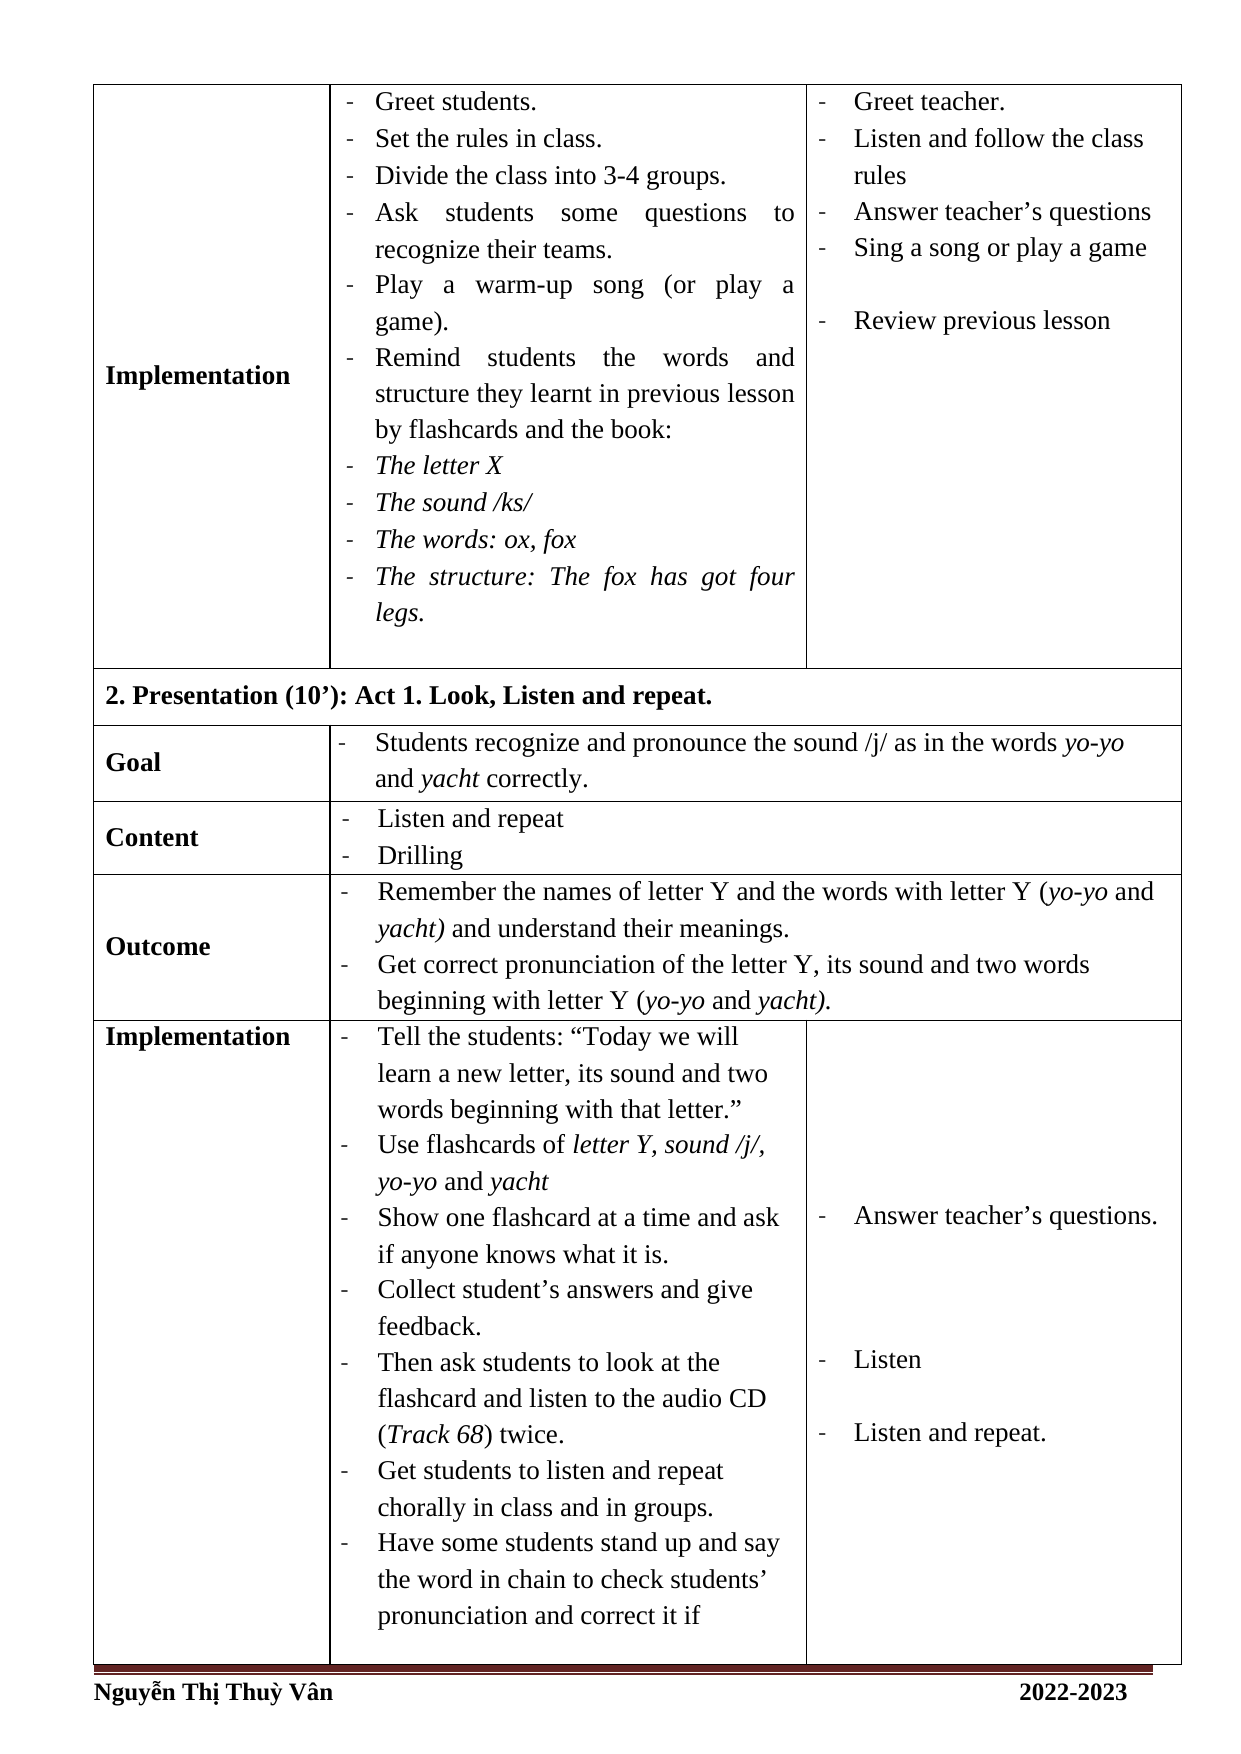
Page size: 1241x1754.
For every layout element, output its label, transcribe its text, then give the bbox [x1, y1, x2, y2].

table_cell Students recognize and pronounce the sound /j/ as in the words yo-yo and yacht correctly. [331, 726, 1181, 801]
table_cell Implementation [94, 1021, 329, 1664]
table_cell 2. Presentation (10’): Act 1. Look, Listen and repeat. [94, 669, 1181, 724]
table_cell Remember the names of letter Y and the words with letter Y (yo-yo and yacht) and understand their meanings. Get correct pronunciation of the letter Y, its sound and two words beginning with letter Y (yo-yo and yacht). [331, 875, 1181, 1019]
table_cell Content [94, 802, 329, 874]
table_cell Implementation [94, 85, 329, 668]
table_cell Greet teacher. Listen and follow the class rules Answer teacher’s questions Sing a song or play a game Review previous lesson [807, 85, 1181, 668]
table_cell Goal [94, 726, 329, 801]
table_cell Listen and repeat Drilling [331, 802, 1181, 874]
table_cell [331, 1021, 806, 1664]
table_cell Greet students. Set the rules in class. Divide the class into 3-4 groups. Ask students some questions to recognize their teams. Play a warm-up song (or play a game). Remind students the words and structure they learnt in previous lesson by flashcards and the book: The letter X The sound /ks/ The words: ox, fox The structure: The fox has got four legs. [331, 85, 806, 668]
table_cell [807, 1021, 1181, 1664]
table_cell Outcome [94, 875, 329, 1019]
